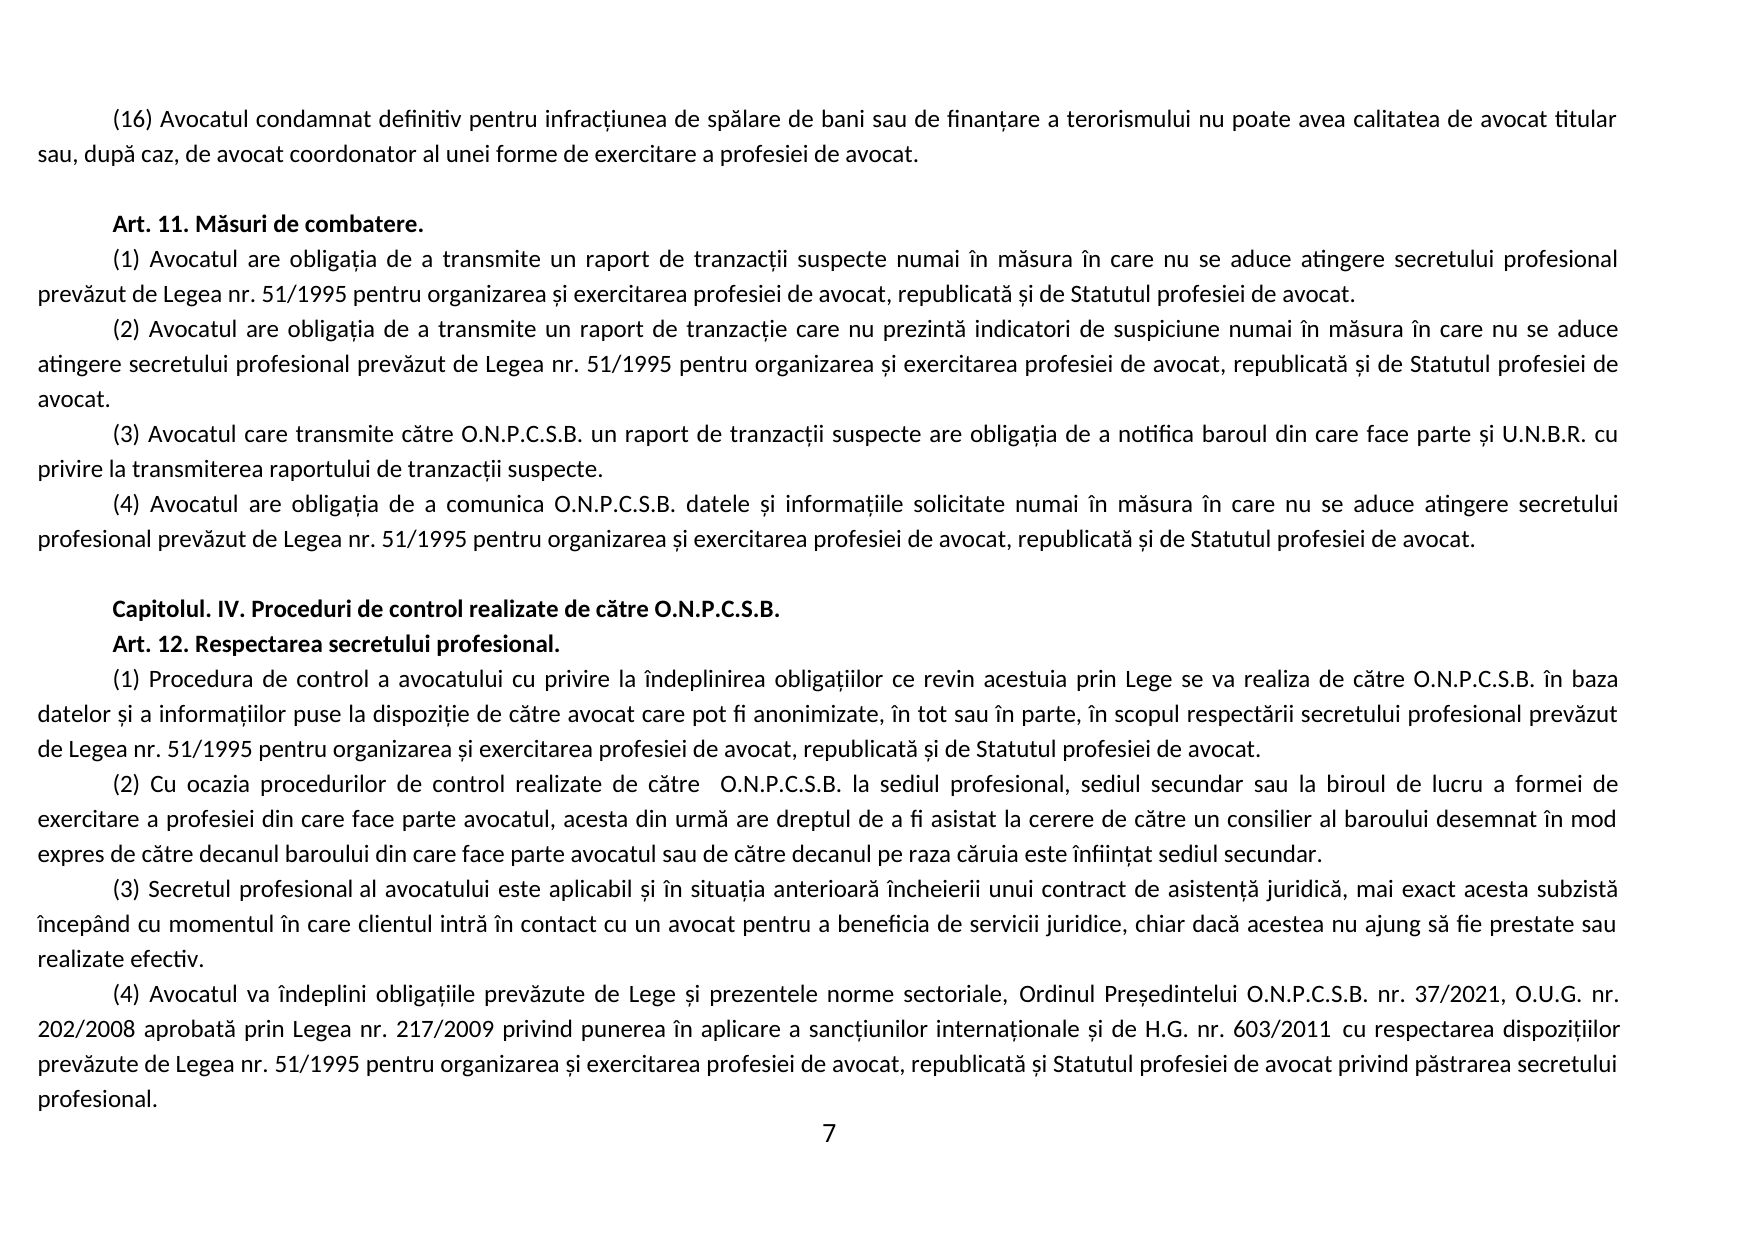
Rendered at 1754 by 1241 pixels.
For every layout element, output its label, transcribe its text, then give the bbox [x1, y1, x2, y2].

text (4) Avocatul are obligația de a comunica O.N.P.C.S.B. datele și informațiile solicitate numai în măsura în care nu se aduce atingere secretului profesional prevăzut de Legea nr. 51/1995 pentru organizarea și exercitarea profesiei de avocat, republicată și de Statutul profesiei de avocat. [37, 488, 1621, 554]
text (3) Avocatul care transmite către O.N.P.C.S.B. un raport de tranzacții suspecte are obligația de a notifica baroul din care face parte și U.N.B.R. cu privire la transmiterea raportului de tranzacții suspecte. [37, 418, 1621, 484]
text (3) Secretul profesional al avocatului este aplicabil și în situația anterioară încheierii unui contract de asistență juridică, mai exact acesta subzistă începând cu momentul în care clientul intră în contact cu un avocat pentru a beneficia de servicii juridice, chiar dacă acestea nu ajung să fie prestate sau realizate efectiv. [37, 939, 1621, 974]
text (16) Avocatul condamnat definitiv pentru infracțiunea de spălare de bani sau de finanțare a terorismului nu poate avea calitatea de avocat titular sau, după caz, de avocat coordonator al unei forme de exercitare a profesiei de avocat. [37, 103, 1621, 169]
text Art. 11. Măsuri de combatere. [37, 208, 1621, 239]
text (3) Secretul profesional al avocatului este aplicabil și în situația anterioară încheierii unui contract de asistență juridică, mai exact acesta subzistă începând cu momentul în care clientul intră în contact cu un avocat pentru a beneficia de servicii juridice, chiar dacă acestea nu ajung să fie prestate sau realizate efectiv. [37, 873, 1621, 909]
text (1) Avocatul are obligația de a transmite un raport de tranzacții suspecte numai în măsura în care nu se aduce atingere secretului profesional prevăzut de Legea nr. 51/1995 pentru organizarea și exercitarea profesiei de avocat, republicată și de Statutul profesiei de avocat. [37, 243, 1621, 309]
text (2) Cu ocazia procedurilor de control realizate de către O.N.P.C.S.B. la sediul profesional, sediul secundar sau la biroul de lucru a formei de exercitare a profesiei din care face parte avocatul, acesta din urmă are dreptul de a fi asistat la cerere de către un consilier al baroului desemnat în mod expres de către decanul baroului din care face parte avocatul sau de către decanul pe raza căruia este înființat sediul secundar. [37, 768, 1621, 869]
text Capitolul. IV. Proceduri de control realizate de către O.N.P.C.S.B. [37, 593, 1621, 624]
text (4) Avocatul va îndeplini obligațiile prevăzute de Lege și prezentele norme sectoriale, Ordinul Președintelui O.N.P.C.S.B. nr. 37/2021, O.U.G. nr. 202/2008 aprobată prin Legea nr. 217/2009 privind punerea în aplicare a sancțiunilor internaționale și de H.G. nr. 603/2011 cu respectarea dispozițiilor prevăzute de Legea nr. 51/1995 pentru organizarea și exercitarea profesiei de avocat, republicată și Statutul profesiei de avocat privind păstrarea secretului profesional. [37, 978, 1621, 1049]
text (2) Avocatul are obligația de a transmite un raport de tranzacție care nu prezintă indicatori de suspiciune numai în măsura în care nu se aduce atingere secretului profesional prevăzut de Legea nr. 51/1995 pentru organizarea și exercitarea profesiei de avocat, republicată și de Statutul profesiei de avocat. [37, 313, 1621, 414]
text Art. 12. Respectarea secretului profesional. [37, 628, 1621, 659]
text (4) Avocatul va îndeplini obligațiile prevăzute de Lege și prezentele norme sectoriale, Ordinul Președintelui O.N.P.C.S.B. nr. 37/2021, O.U.G. nr. 202/2008 aprobată prin Legea nr. 217/2009 privind punerea în aplicare a sancțiunilor internaționale și de H.G. nr. 603/2011 cu respectarea dispozițiilor prevăzute de Legea nr. 51/1995 pentru organizarea și exercitarea profesiei de avocat, republicată și Statutul profesiei de avocat privind păstrarea secretului profesional. [37, 1079, 1621, 1114]
text (1) Procedura de control a avocatului cu privire la îndeplinirea obligațiilor ce revin acestuia prin Lege se va realiza de către O.N.P.C.S.B. în baza datelor și a informațiilor puse la dispoziție de către avocat care pot fi anonimizate, în tot sau în parte, în scopul respectării secretului profesional prevăzut de Legea nr. 51/1995 pentru organizarea și exercitarea profesiei de avocat, republicată și de Statutul profesiei de avocat. [37, 663, 1621, 764]
